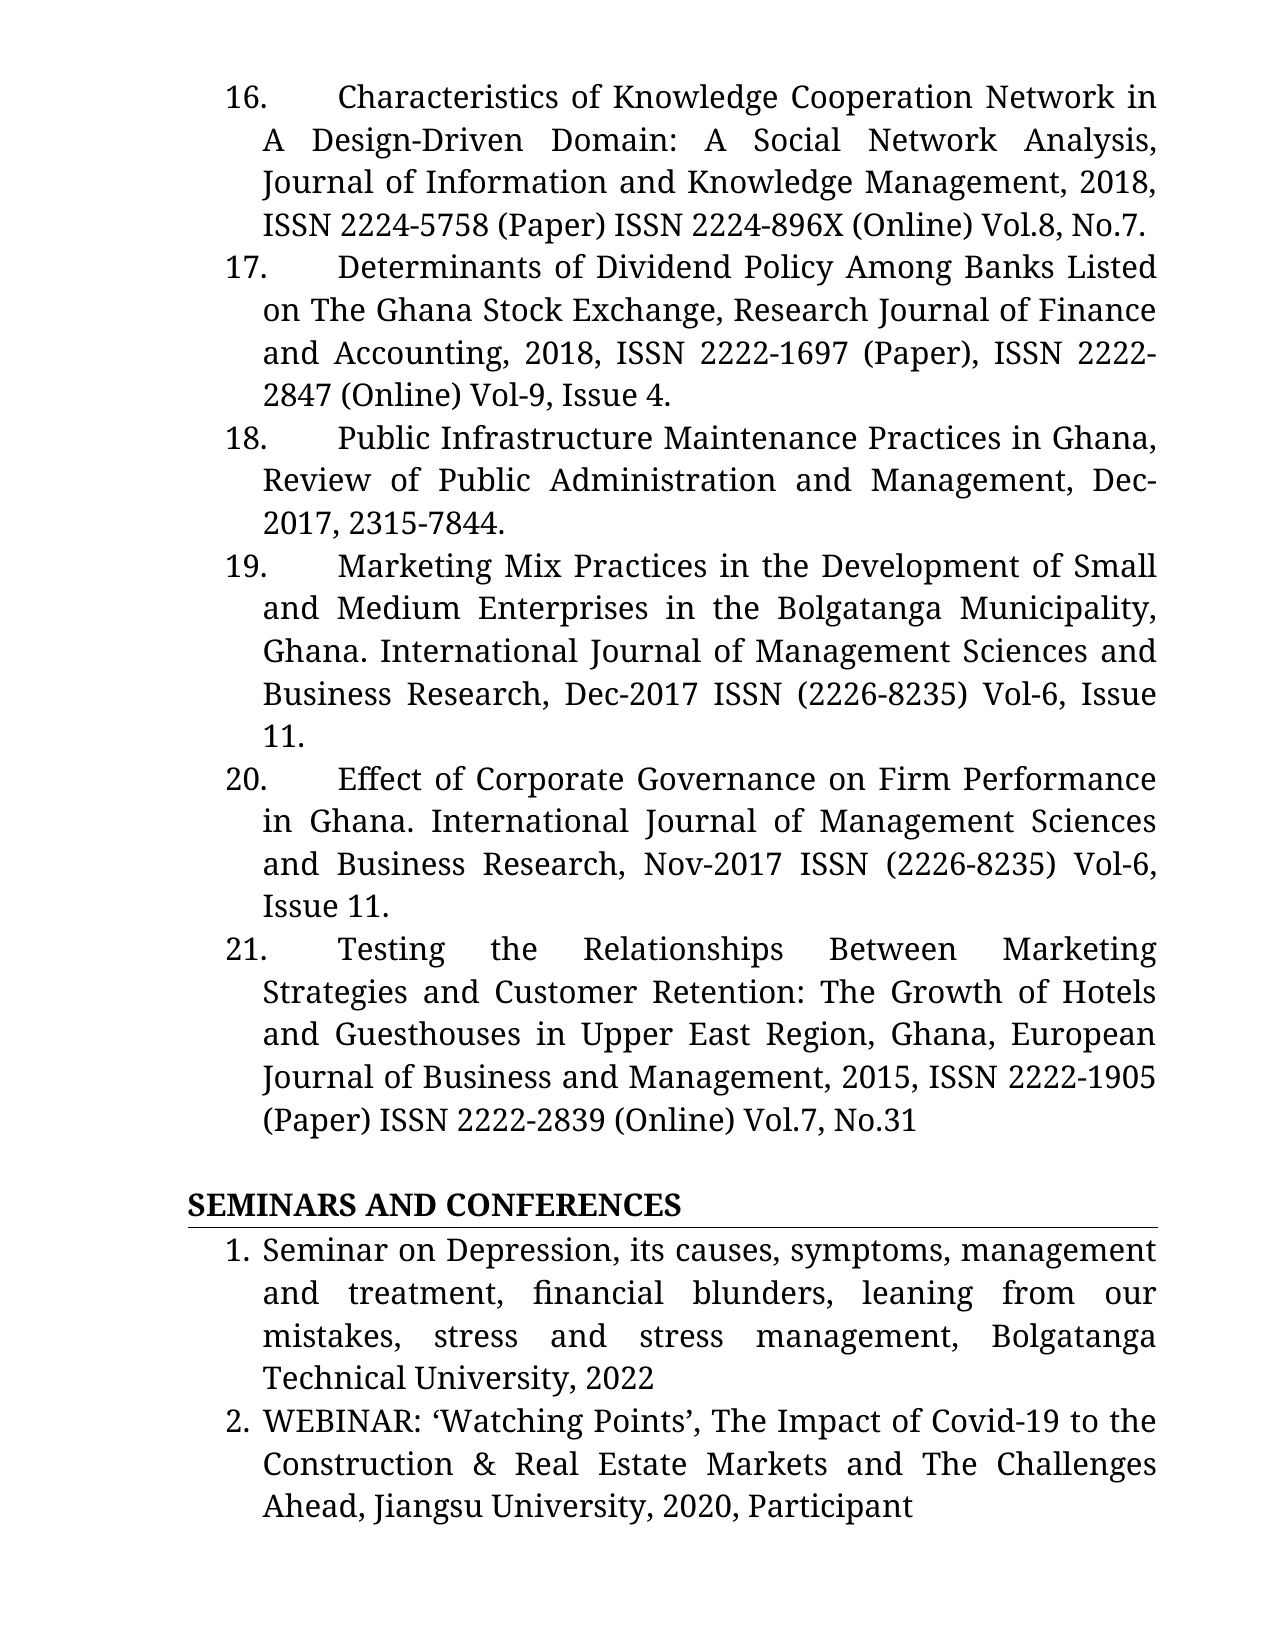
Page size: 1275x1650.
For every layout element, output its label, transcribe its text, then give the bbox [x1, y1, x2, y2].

list WEBINAR: ‘Watching Points’, The Impact of Covid-19 to the Construction & Real Estate Markets and The Challenges Ahead, Jiangsu University, 2020, Participant [225, 1399, 1158, 1527]
list Determinants of Dividend Policy Among Banks Listed on The Ghana Stock Exchange, Research Journal of Finance and Accounting, 2018, ISSN 2222-1697 (Paper), ISSN 2222-2847 (Online) Vol-9, Issue 4. [225, 245, 1158, 416]
list Testing the Relationships Between Marketing Strategies and Customer Retention: The Growth of Hotels and Guesthouses in Upper East Region, Ghana, European Journal of Business and Management, 2015, ISSN 2222-1905 (Paper) ISSN 2222-2839 (Online) Vol.7, No.31 [225, 927, 1158, 1140]
list Seminar on Depression, its causes, symptoms, management and treatment, financial blunders, leaning from our mistakes, stress and stress management, Bolgatanga Technical University, 2022 [225, 1228, 1158, 1399]
list Characteristics of Knowledge Cooperation Network in A Design-Driven Domain: A Social Network Analysis, Journal of Information and Knowledge Management, 2018, ISSN 2224-5758 (Paper) ISSN 2224-896X (Online) Vol.8, No.7. [225, 75, 1158, 245]
list Effect of Corporate Governance on Firm Performance in Ghana. International Journal of Management Sciences and Business Research, Nov-2017 ISSN (2226-8235) Vol-6, Issue 11. [225, 757, 1158, 927]
list Marketing Mix Practices in the Development of Small and Medium Enterprises in the Bolgatanga Municipality, Ghana. International Journal of Management Sciences and Business Research, Dec-2017 ISSN (2226-8235) Vol-6, Issue 11. [225, 544, 1158, 757]
list Public Infrastructure Maintenance Practices in Ghana, Review of Public Administration and Management, Dec-2017, 2315-7844. [225, 416, 1158, 544]
text SEMINARS AND CONFERENCES [187, 1183, 1158, 1228]
